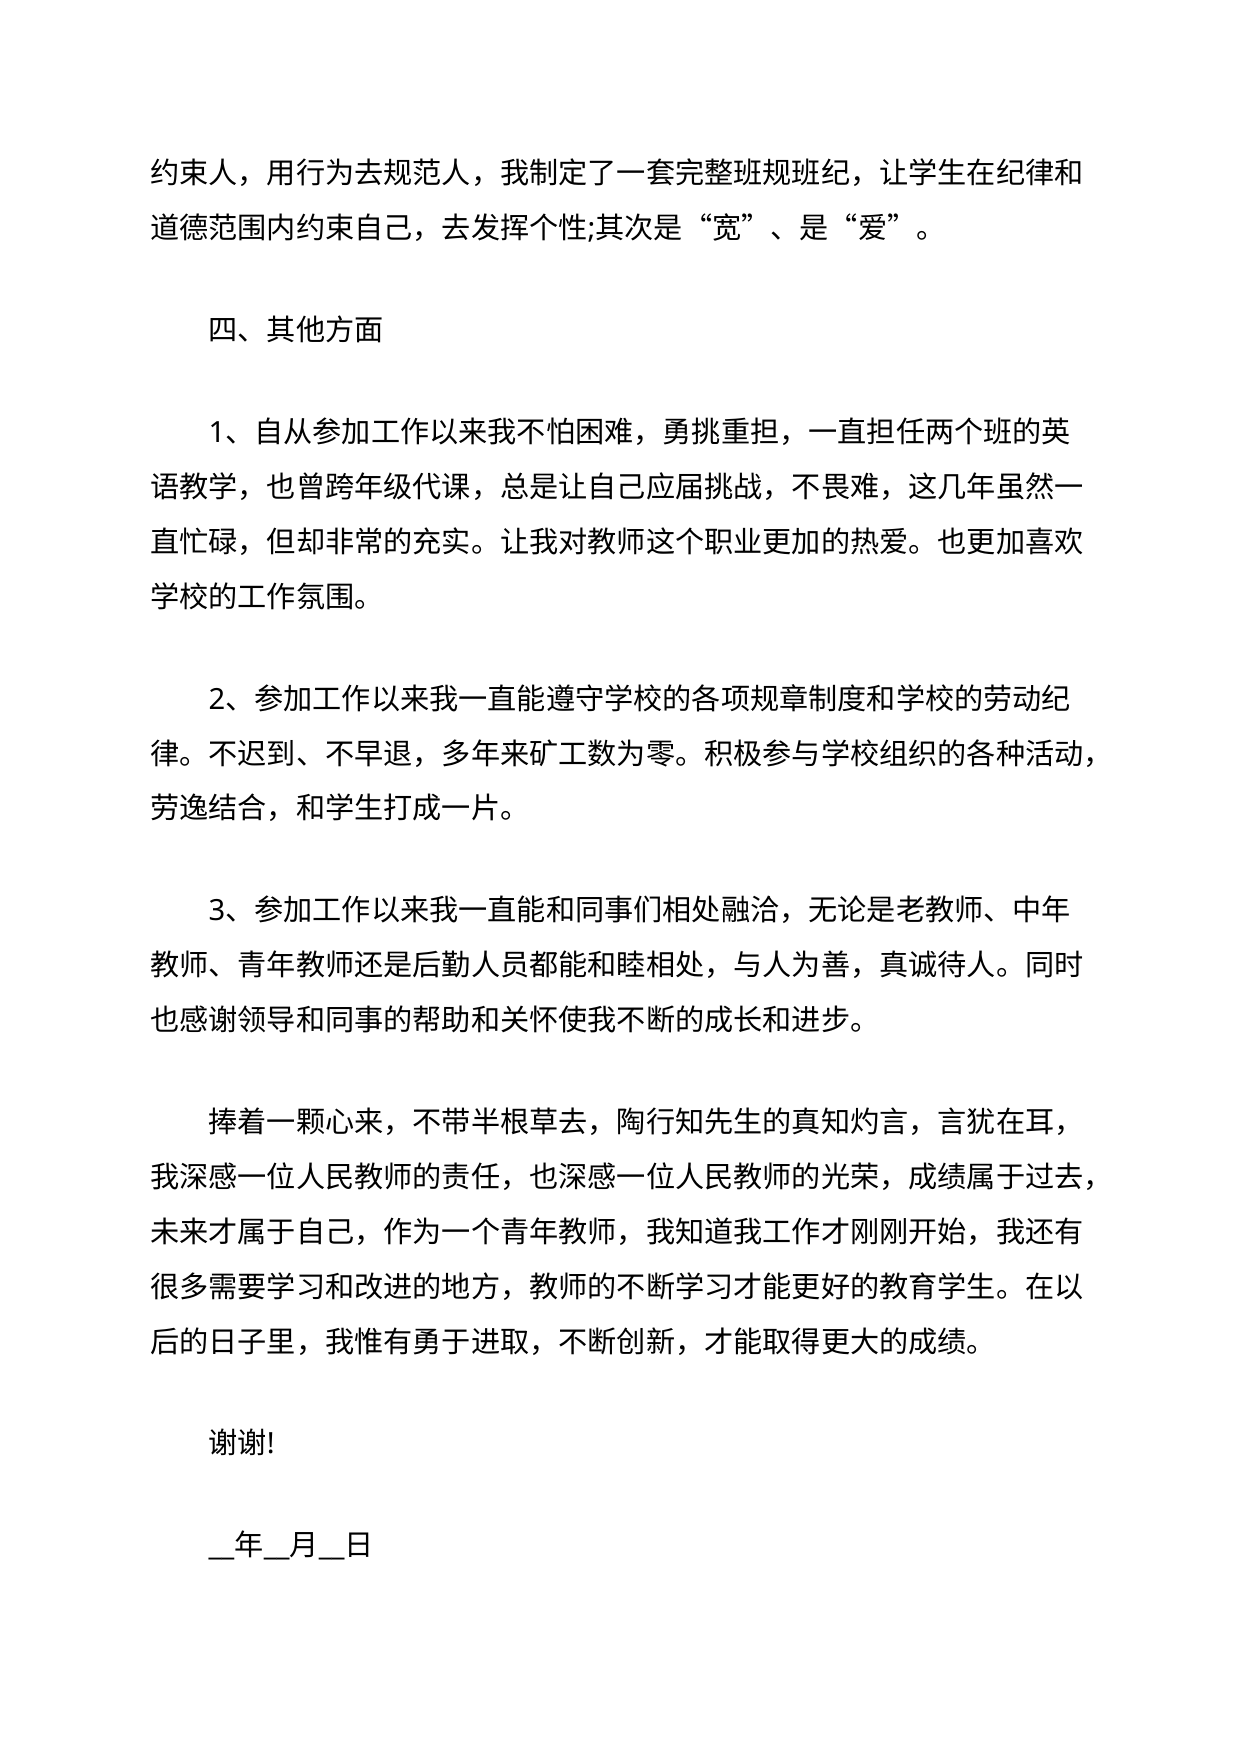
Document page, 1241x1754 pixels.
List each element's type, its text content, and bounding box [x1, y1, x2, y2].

text 1、自从参加工作以来我不怕困难，勇挑重担，一直担任两个班的英语教学，也曾跨年级代课，总是让自己应届挑战，不畏难，这几年虽然一直忙碌，但却非常的充实。让我对教师这个职业更加的热爱。也更加喜欢学校的工作氛围。 [150, 409, 1090, 616]
text __年__月__日 [150, 1522, 1090, 1564]
text 2、参加工作以来我一直能遵守学校的各项规章制度和学校的劳动纪律。不迟到、不早退，多年来矿工数为零。积极参与学校组织的各种活动，劳逸结合，和学生打成一片。 [150, 675, 1090, 827]
text 捧着一颗心来，不带半根草去，陶行知先生的真知灼言，言犹在耳，我深感一位人民教师的责任，也深感一位人民教师的光荣，成绩属于过去，未来才属于自己，作为一个青年教师，我知道我工作才刚刚开始，我还有很多需要学习和改进的地方，教师的不断学习才能更好的教育学生。在以后的日子里，我惟有勇于进取，不断创新，才能取得更大的成绩。 [150, 1098, 1090, 1360]
text 四、其他方面 [150, 307, 1090, 349]
text 谢谢! [150, 1420, 1090, 1462]
text 3、参加工作以来我一直能和同事们相处融洽，无论是老教师、中年教师、青年教师还是后勤人员都能和睦相处，与人为善，真诚待人。同时也感谢领导和同事的帮助和关怀使我不断的成长和进步。 [150, 887, 1090, 1039]
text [150, 150, 1090, 247]
